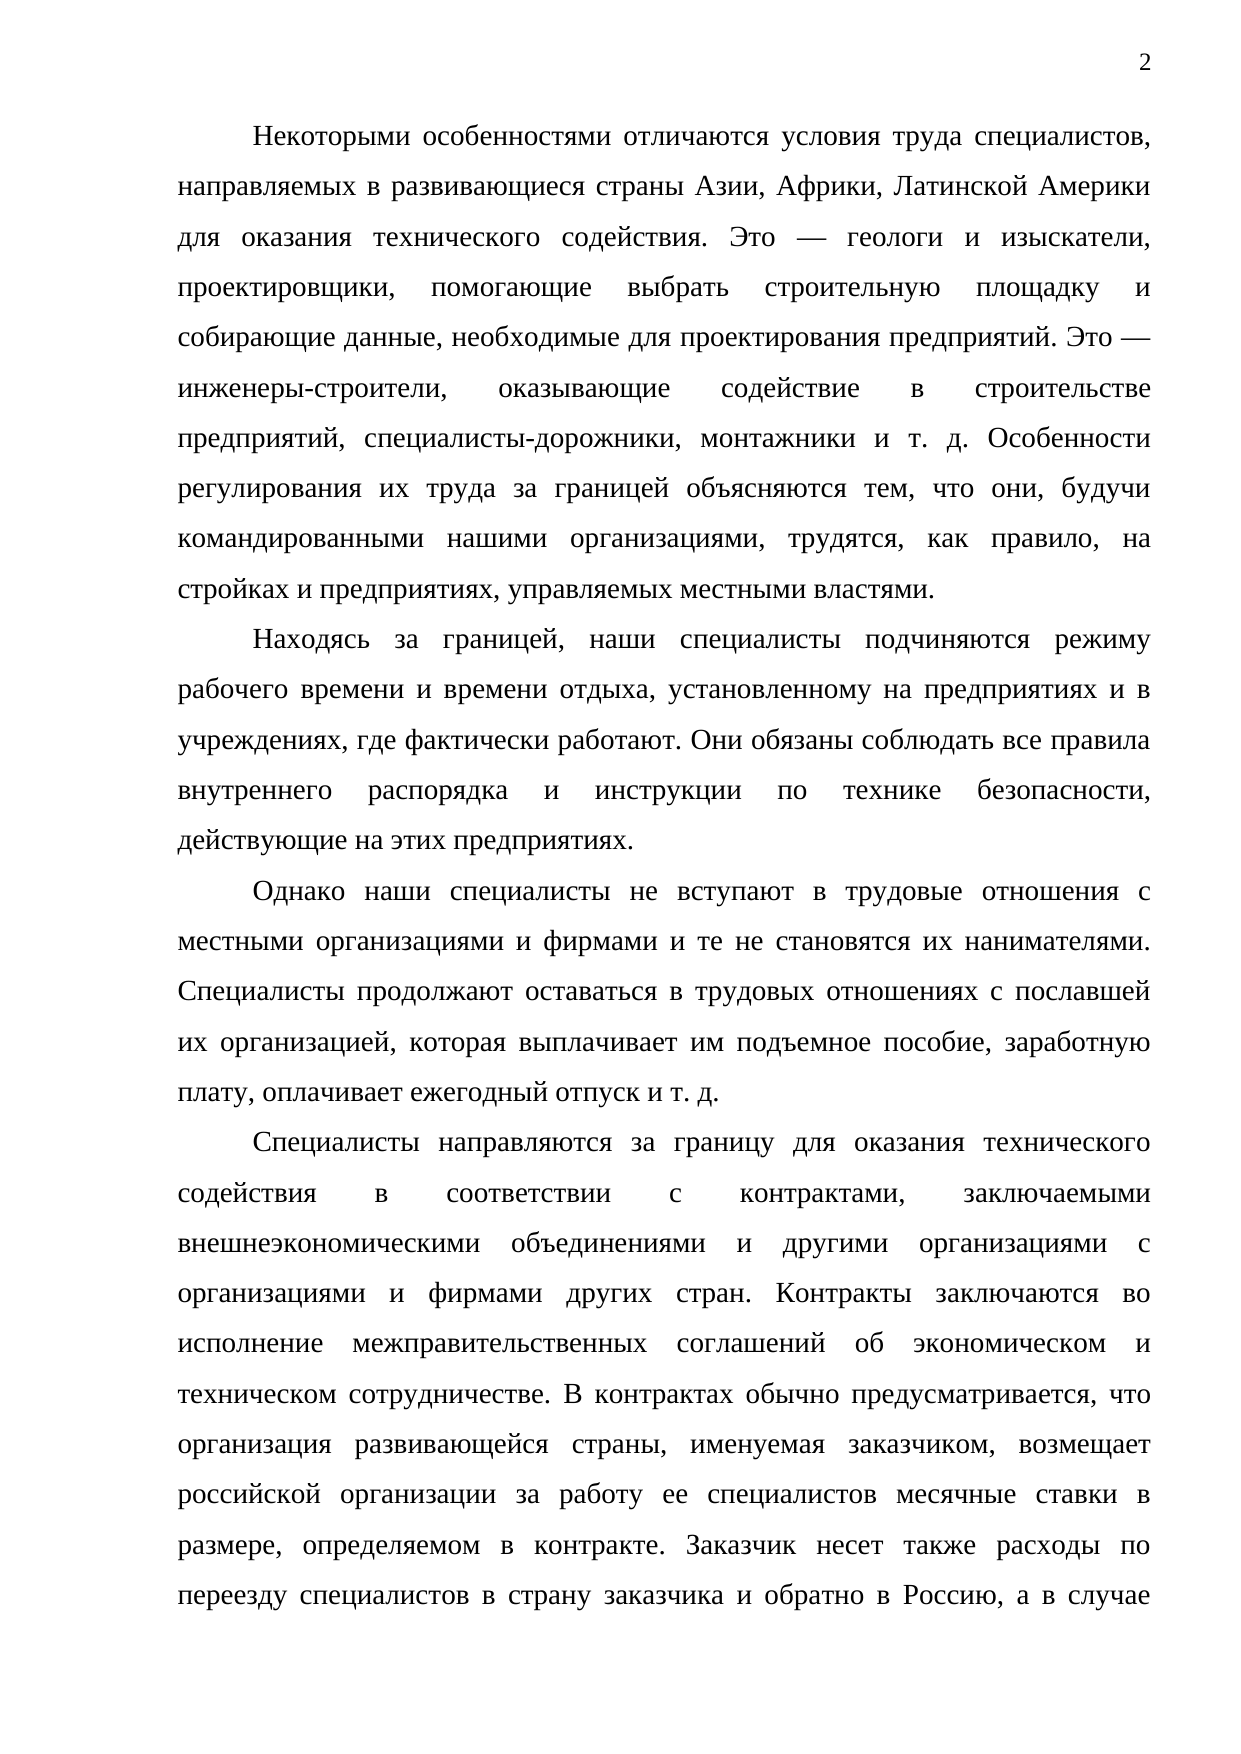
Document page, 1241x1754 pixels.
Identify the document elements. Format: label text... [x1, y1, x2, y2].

text Находясь за границей, наши специалисты подчиняются режиму рабочего времени и времени отдыха, установленному на предприятиях и в учреждениях, где фактически работают. Они обязаны соблюдать все правила внутреннего распорядка и инструкции по технике безопасности, действующие на этих предприятиях. [177, 621, 1152, 856]
text Некоторыми особенностями отличаются условия труда специалистов, направляемых в развивающиеся страны Азии, Африки, Латинской Америки для оказания технического содействия. Это — геологи и изыскатели, проектировщики, помогающие выбрать строительную площадку и собирающие данные, необходимые для проектирования предприятий. Это — инженеры-строители, оказывающие содействие в строительстве предприятий, специалисты-дорожники, монтажники и т. д. Особенности регулирования их труда за границей объясняются тем, что они, будучи командированными нашими организациями, трудятся, как правило, на стройках и предприятиях, управляемых местными властями. [177, 118, 1152, 604]
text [177, 1124, 1152, 1611]
text Однако наши специалисты не вступают в трудовые отношения с местными организациями и фирмами и те не становятся их нанимателями. Специалисты продолжают оставаться в трудовых отношениях с пославшей их организацией, которая выплачивает им подъемное пособие, заработную плату, оплачивает ежегодный отпуск и т. д. [177, 873, 1152, 1108]
